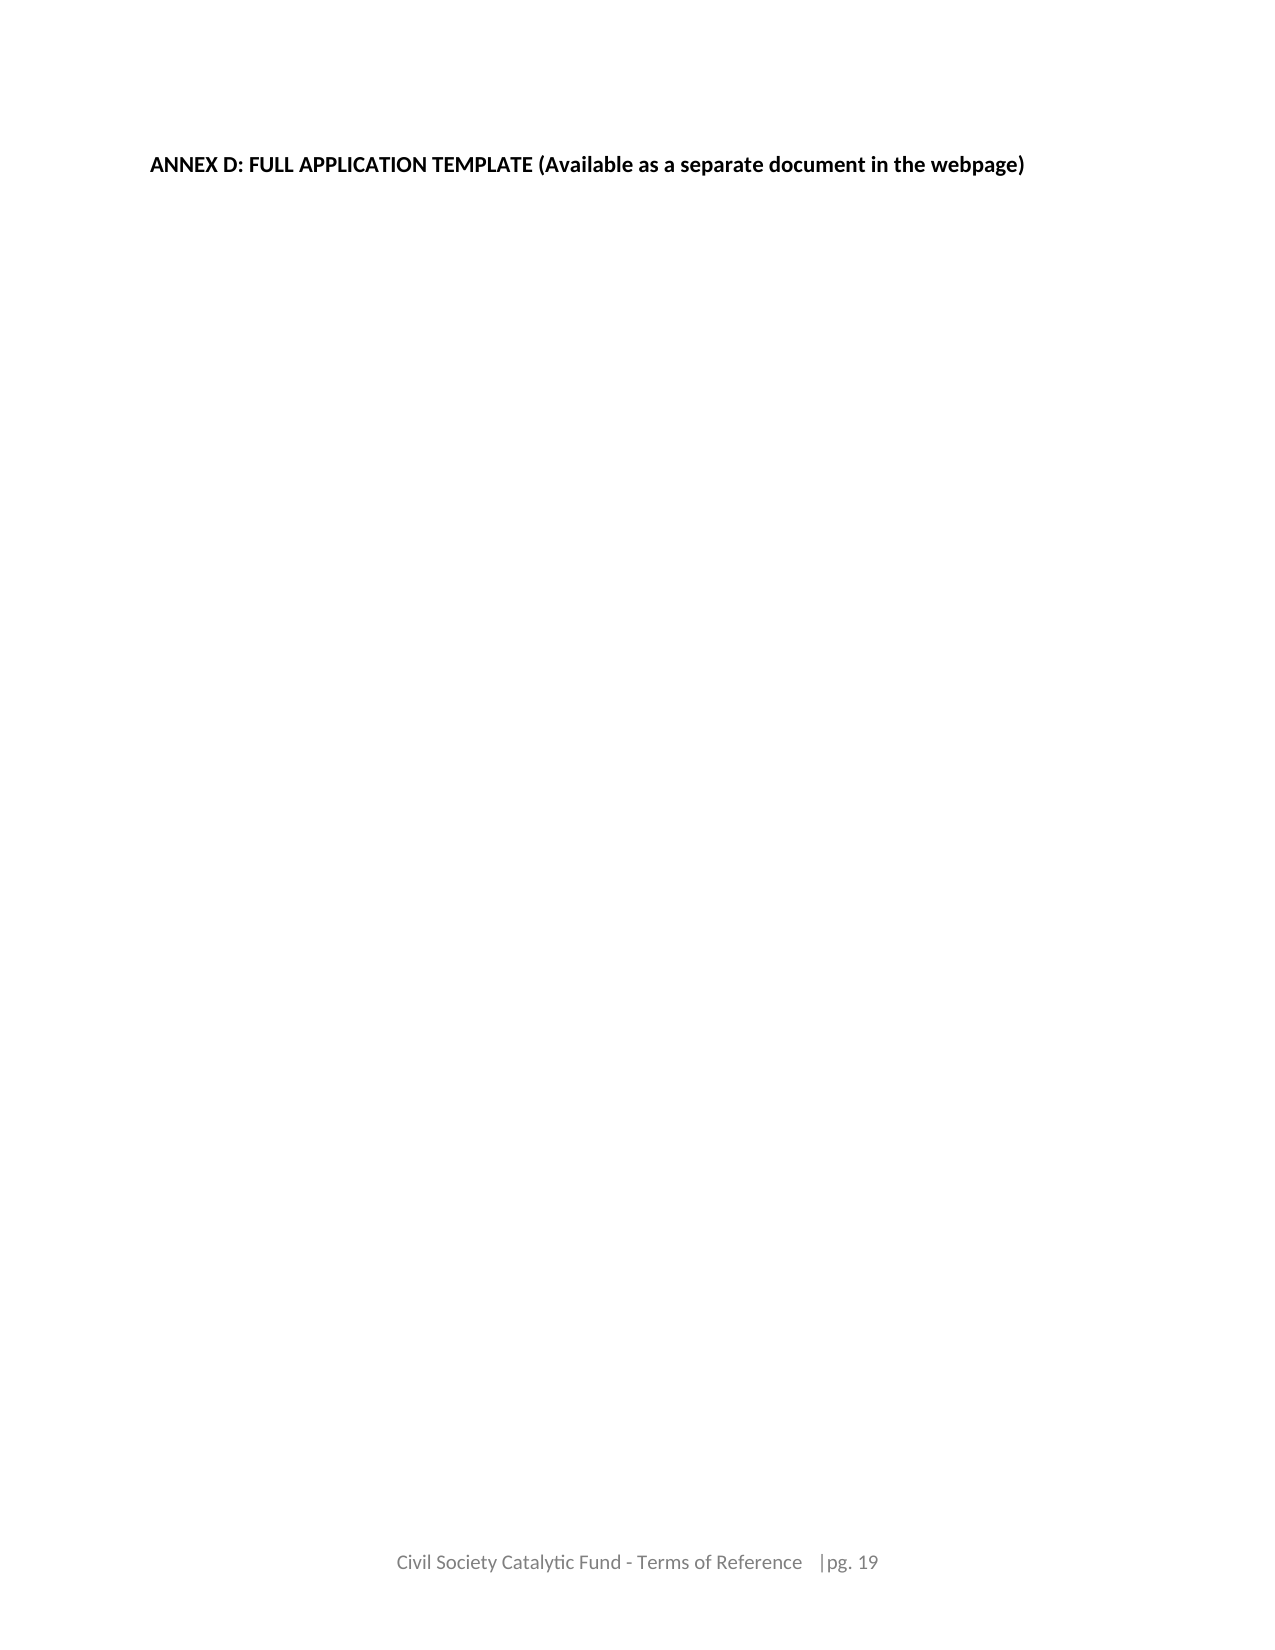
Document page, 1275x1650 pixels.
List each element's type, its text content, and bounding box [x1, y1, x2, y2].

subtitle ANNEX D: FULL APPLICATION TEMPLATE (Available as a separate document in the webpage) [150, 150, 1125, 178]
